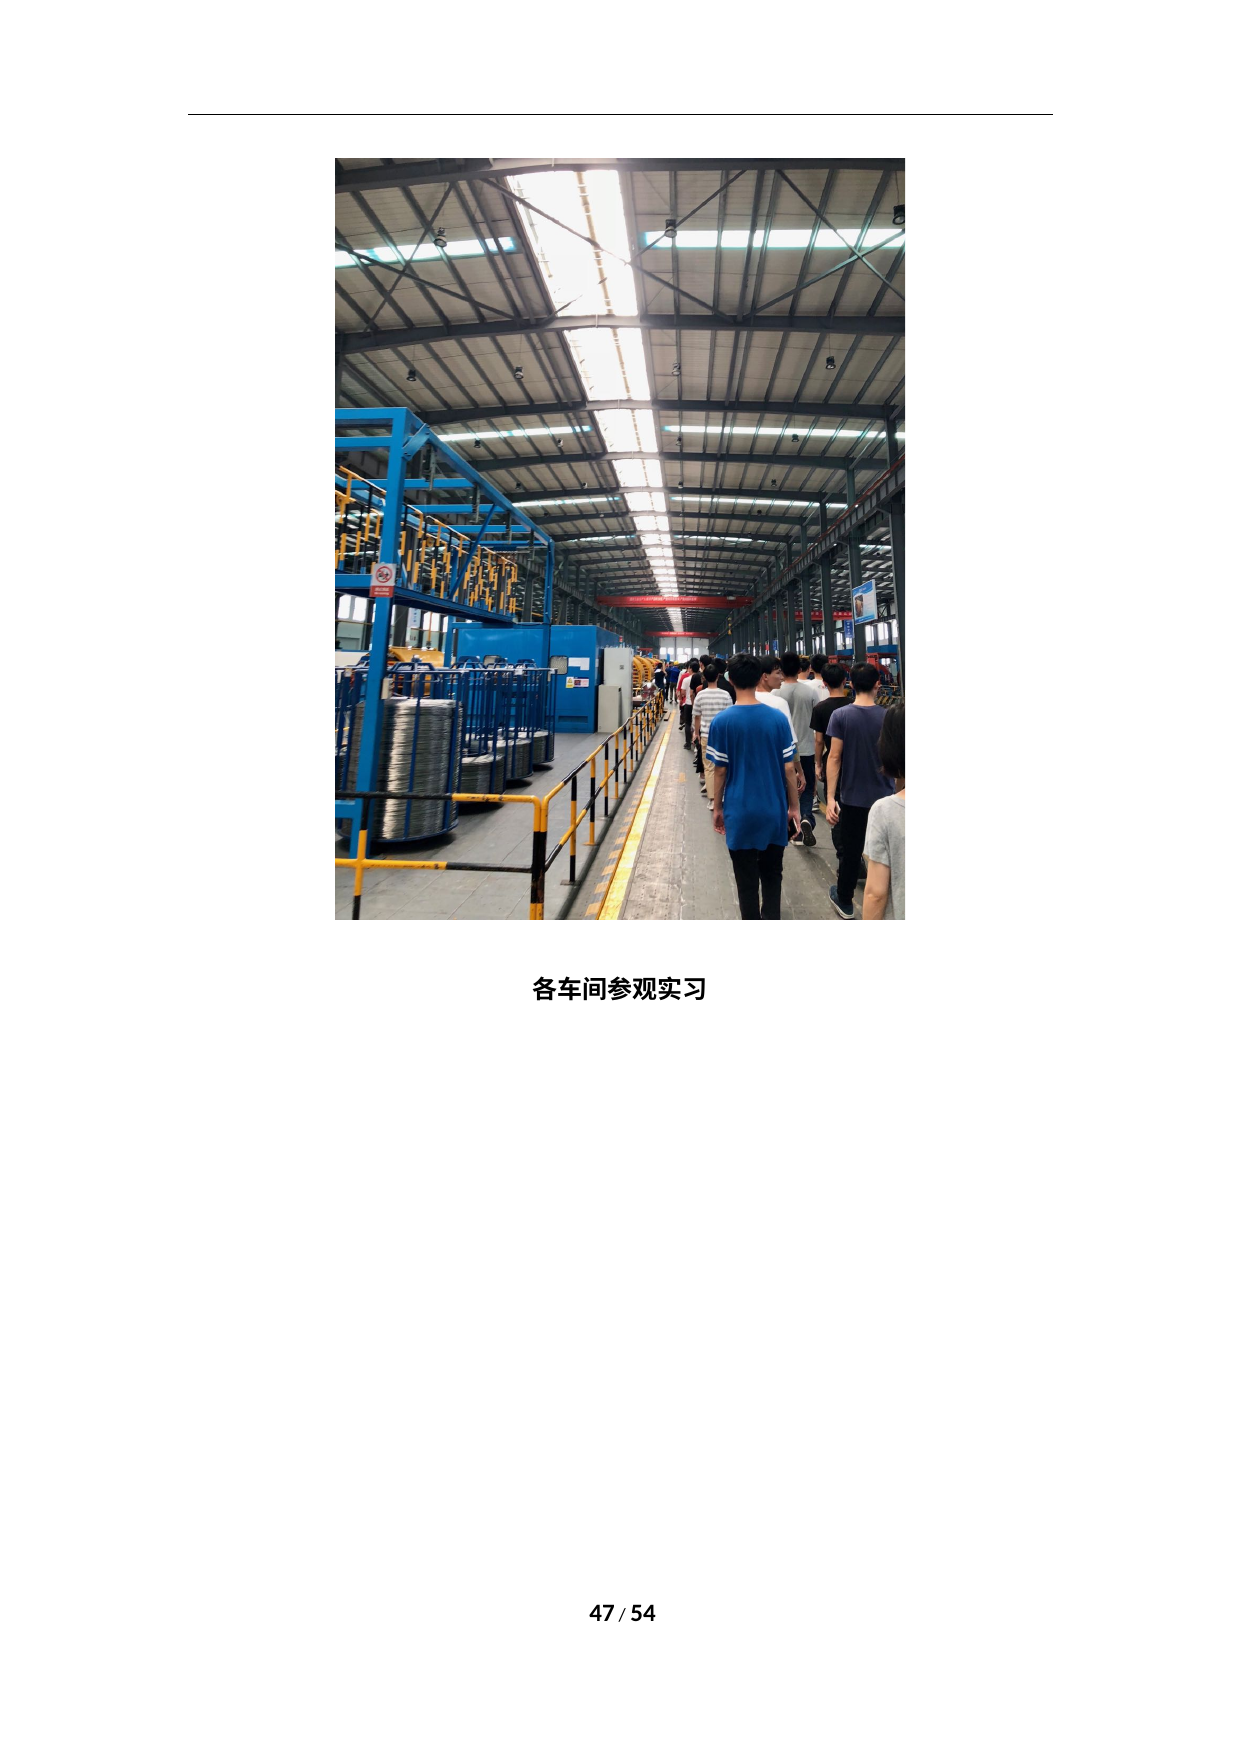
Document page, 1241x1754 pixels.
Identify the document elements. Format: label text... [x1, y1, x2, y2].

picture [335, 158, 906, 920]
picture [335, 418, 393, 438]
text 各车间参观实习 [187, 956, 1053, 1021]
